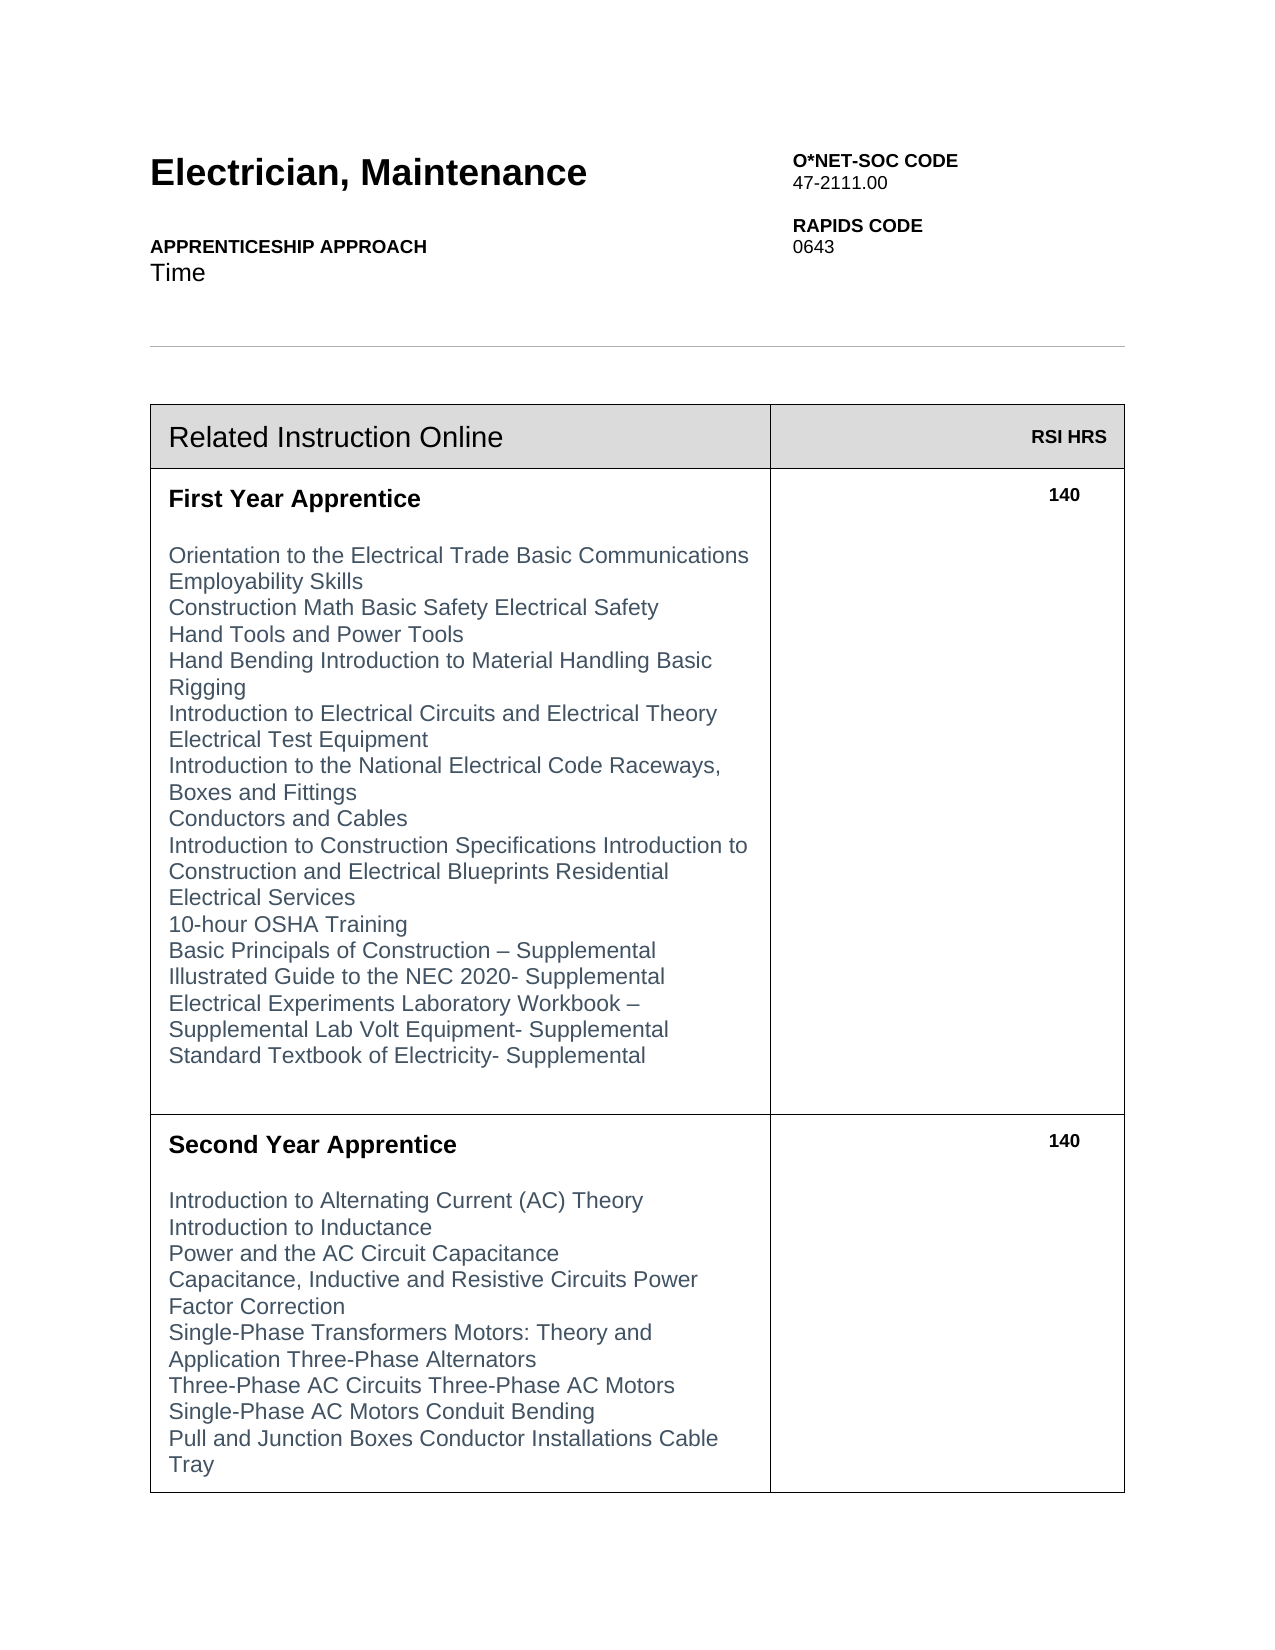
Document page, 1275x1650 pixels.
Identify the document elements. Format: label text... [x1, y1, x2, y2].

text Time [150, 258, 719, 287]
text APPRENTICESHIP APPROACH [150, 236, 719, 258]
text RAPIDS CODE [793, 215, 1125, 236]
text O*NET-SOC CODE [793, 150, 1125, 172]
text Electrician, Maintenance [150, 150, 719, 193]
text 47-2111.00 [793, 172, 1125, 193]
table_cell 140 [771, 469, 1124, 1114]
text 0643 [793, 236, 1125, 258]
table_header RSI HRS [771, 405, 1124, 468]
table_cell First Year Apprentice Orientation to the Electrical Trade Basic Communications Employability Skills Construction Math Basic Safety Electrical Safety Hand Tools and Power Tools Hand Bending Introduction to Material Handling Basic Rigging Introduction to Electrical Circuits and Electrical Theory Electrical Test Equipment Introduction to the National Electrical Code Raceways, Boxes and Fittings Conductors and Cables Introduction to Construction Specifications Introduction to Construction and Electrical Blueprints Residential Electrical Services 10-hour OSHA Training Basic Principals of Construction – Supplemental Illustrated Guide to the NEC 2020- Supplemental Electrical Experiments Laboratory Workbook – Supplemental Lab Volt Equipment- Supplemental Standard Textbook of Electricity- Supplemental [151, 469, 770, 1114]
table_cell 140 [771, 1115, 1124, 1492]
table_header Related Instruction Online [151, 405, 770, 468]
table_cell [151, 1115, 770, 1492]
